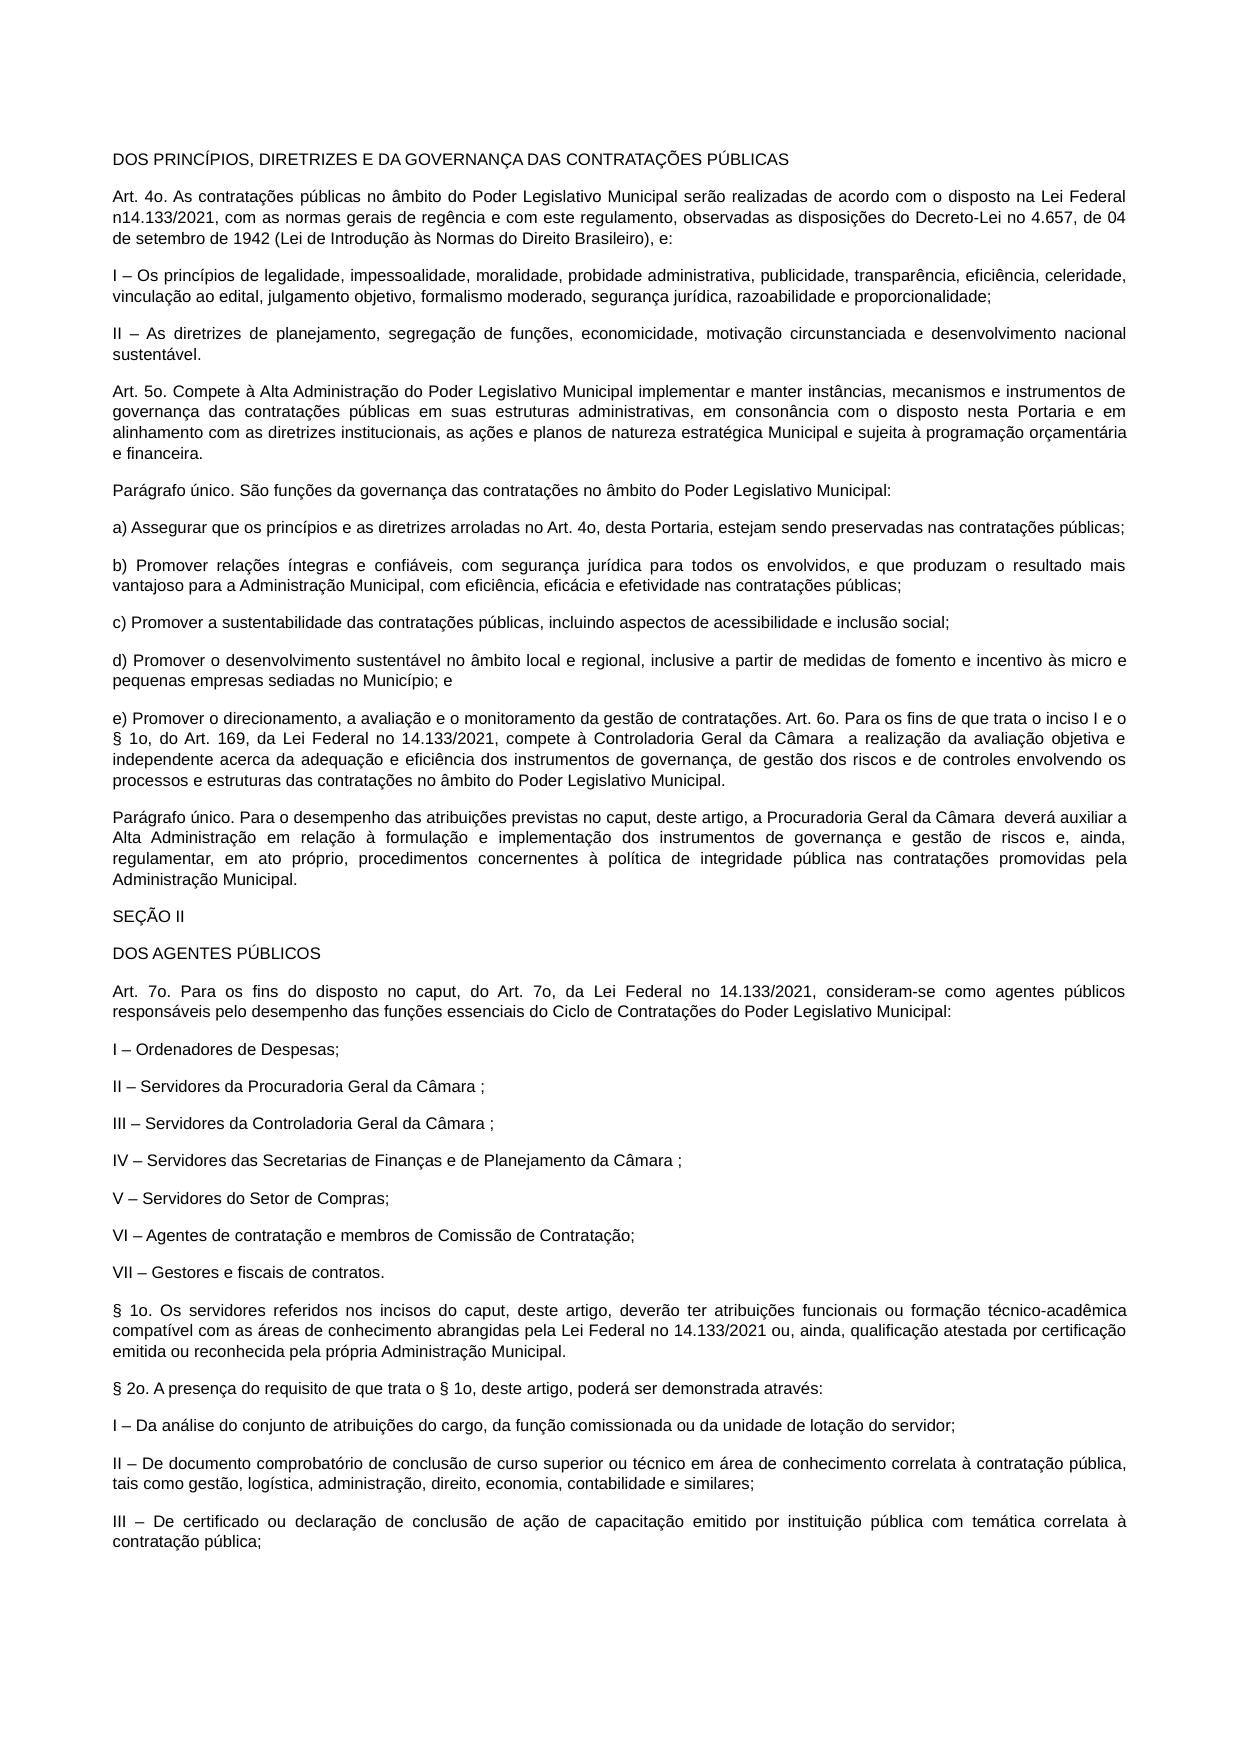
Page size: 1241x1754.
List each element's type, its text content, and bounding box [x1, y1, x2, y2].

text IV – Servidores das Secretarias de Finanças e de Planejamento da Câmara ; [112, 1151, 1128, 1170]
text I – Ordenadores de Despesas; [112, 1039, 1128, 1058]
text e) Promover o direcionamento, a avaliação e o monitoramento da gestão de contratações. Art. 6o. Para os fins de que trata o inciso I e o § 1o, do Art. 169, da Lei Federal no 14.133/2021, compete à Controladoria Geral da Câmara a realização da avaliação objetiva e independente acerca da adequação e eficiência dos instrumentos de governança, de gestão dos riscos e de controles envolvendo os processos e estruturas das contratações no âmbito do Poder Legislativo Municipal. [112, 708, 1128, 789]
text Art. 7o. Para os fins do disposto no caput, do Art. 7o, da Lei Federal no 14.133/2021, consideram-se como agentes públicos responsáveis pelo desempenho das funções essenciais do Ciclo de Contratações do Poder Legislativo Municipal: [112, 981, 1128, 1021]
text II – Servidores da Procuradoria Geral da Câmara ; [112, 1077, 1128, 1096]
text Parágrafo único. Para o desempenho das atribuições previstas no caput, deste artigo, a Procuradoria Geral da Câmara deverá auxiliar a Alta Administração em relação à formulação e implementação dos instrumentos de governança e gestão de riscos e, ainda, regulamentar, em ato próprio, procedimentos concernentes à política de integridade pública nas contratações promovidas pela Administração Municipal. [112, 808, 1128, 889]
text VI – Agentes de contratação e membros de Comissão de Contratação; [112, 1226, 1128, 1245]
text DOS PRINCÍPIOS, DIRETRIZES E DA GOVERNANÇA DAS CONTRATAÇÕES PÚBLICAS [112, 150, 1128, 169]
text Art. 5o. Compete à Alta Administração do Poder Legislativo Municipal implementar e manter instâncias, mecanismos e instrumentos de governança das contratações públicas em suas estruturas administrativas, em consonância com o disposto nesta Portaria e em alinhamento com as diretrizes institucionais, as ações e planos de natureza estratégica Municipal e sujeita à programação orçamentária e financeira. [112, 382, 1128, 463]
text II – De documento comprobatório de conclusão de curso superior ou técnico em área de conhecimento correlata à contratação pública, tais como gestão, logística, administração, direito, economia, contabilidade e similares; [112, 1453, 1128, 1493]
text II – As diretrizes de planejamento, segregação de funções, economicidade, motivação circunstanciada e desenvolvimento nacional sustentável. [112, 324, 1128, 363]
text V – Servidores do Setor de Compras; [112, 1188, 1128, 1208]
text III – Servidores da Controladoria Geral da Câmara ; [112, 1114, 1128, 1133]
text c) Promover a sustentabilidade das contratações públicas, incluindo aspectos de acessibilidade e inclusão social; [112, 613, 1128, 632]
text b) Promover relações íntegras e confiáveis, com segurança jurídica para todos os envolvidos, e que produzam o resultado mais vantajoso para a Administração Municipal, com eficiência, eficácia e efetividade nas contratações públicas; [112, 555, 1128, 595]
text d) Promover o desenvolvimento sustentável no âmbito local e regional, inclusive a partir de medidas de fomento e incentivo às micro e pequenas empresas sediadas no Município; e [112, 651, 1128, 690]
text § 2o. A presença do requisito de que trata o § 1o, deste artigo, poderá ser demonstrada através: [112, 1379, 1128, 1398]
text DOS AGENTES PÚBLICOS [112, 944, 1128, 963]
text § 1o. Os servidores referidos nos incisos do caput, deste artigo, deverão ter atribuições funcionais ou formação técnico-acadêmica compatível com as áreas de conhecimento abrangidas pela Lei Federal no 14.133/2021 ou, ainda, qualificação atestada por certificação emitida ou reconhecida pela própria Administração Municipal. [112, 1300, 1128, 1361]
text Parágrafo único. São funções da governança das contratações no âmbito do Poder Legislativo Municipal: [112, 481, 1128, 500]
text I – Da análise do conjunto de atribuições do cargo, da função comissionada ou da unidade de lotação do servidor; [112, 1416, 1128, 1435]
text VII – Gestores e fiscais de contratos. [112, 1263, 1128, 1282]
text I – Os princípios de legalidade, impessoalidade, moralidade, probidade administrativa, publicidade, transparência, eficiência, celeridade, vinculação ao edital, julgamento objetivo, formalismo moderado, segurança jurídica, razoabilidade e proporcionalidade; [112, 266, 1128, 306]
text SEÇÃO II [112, 907, 1128, 926]
text a) Assegurar que os princípios e as diretrizes arroladas no Art. 4o, desta Portaria, estejam sendo preservadas nas contratações públicas; [112, 518, 1128, 537]
text III – De certificado ou declaração de conclusão de ação de capacitação emitido por instituição pública com temática correlata à contratação pública; [112, 1511, 1128, 1551]
text Art. 4o. As contratações públicas no âmbito do Poder Legislativo Municipal serão realizadas de acordo com o disposto na Lei Federal n14.133/2021, com as normas gerais de regência e com este regulamento, observadas as disposições do Decreto-Lei no 4.657, de 04 de setembro de 1942 (Lei de Introdução às Normas do Direito Brasileiro), e: [112, 187, 1128, 248]
